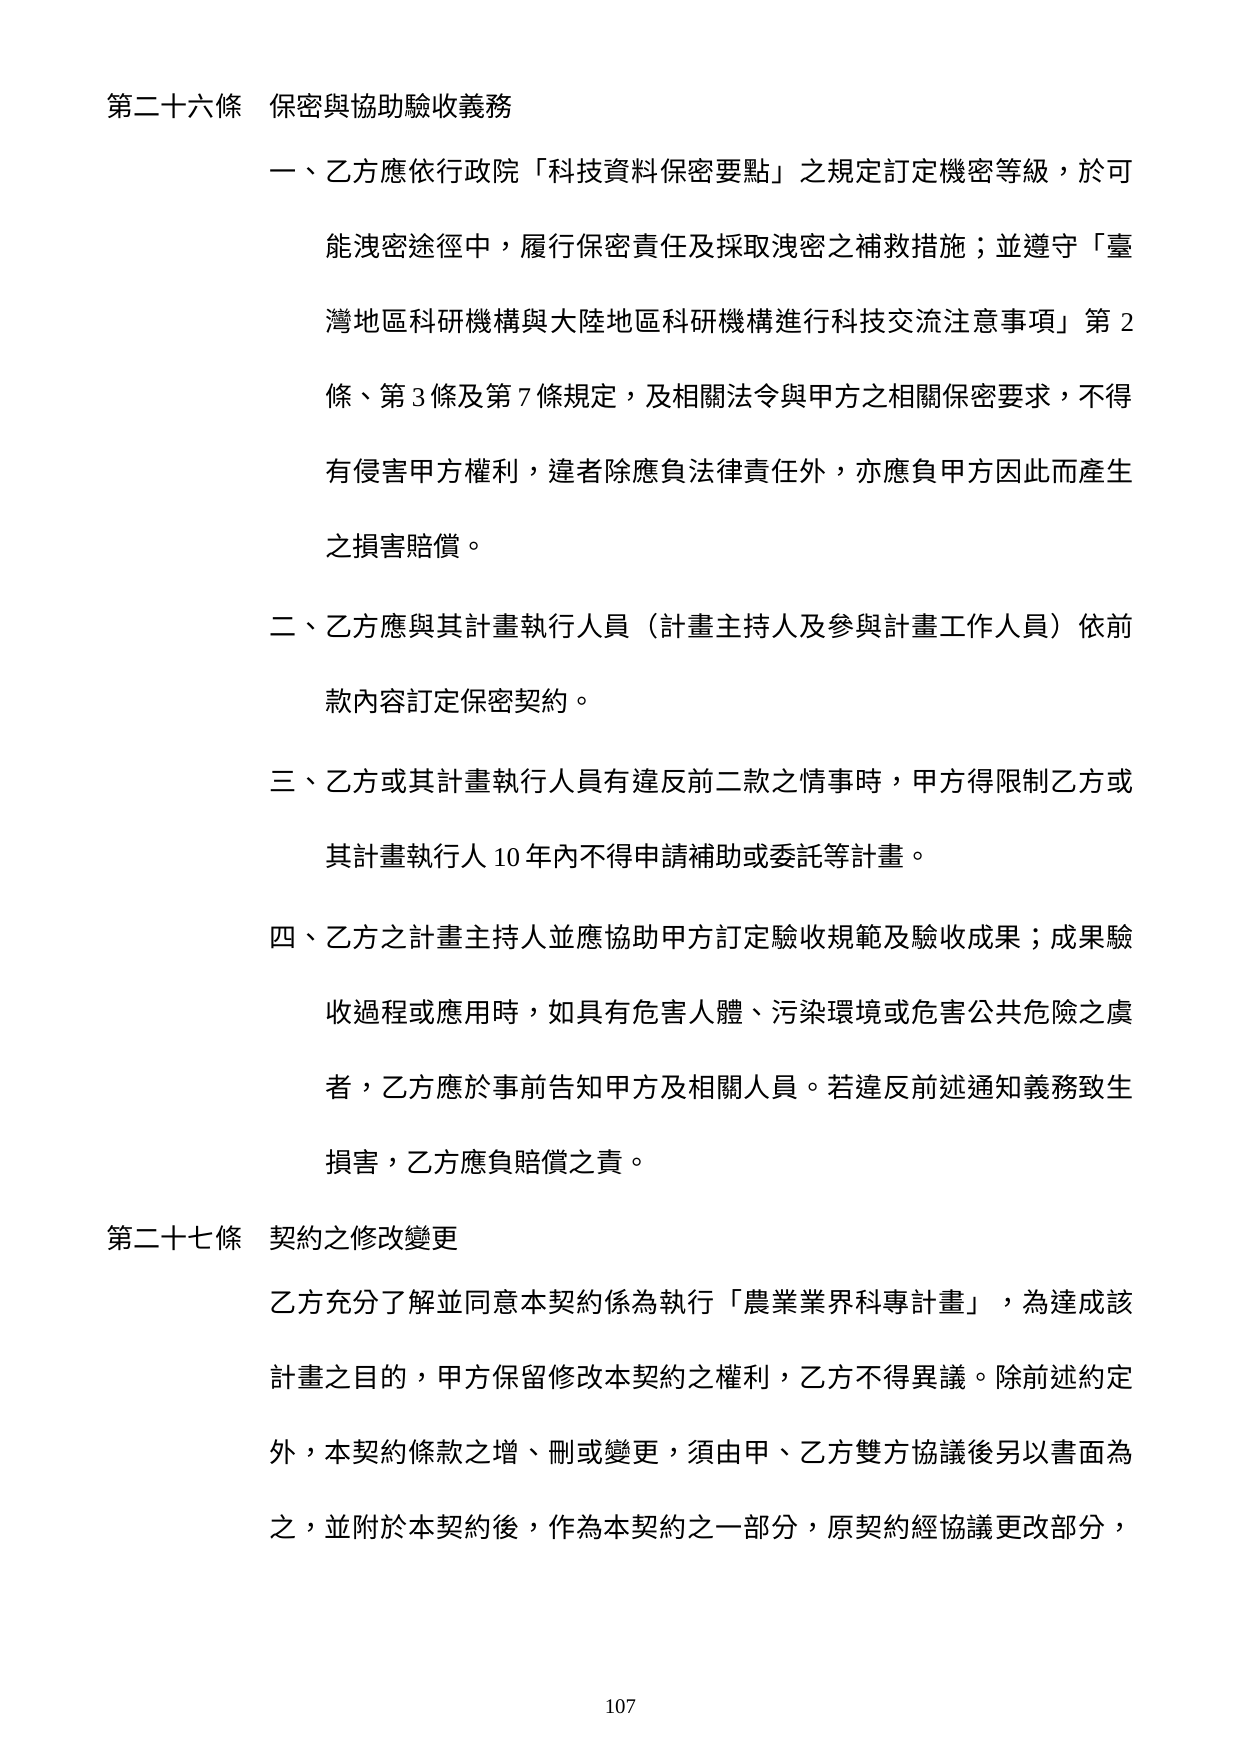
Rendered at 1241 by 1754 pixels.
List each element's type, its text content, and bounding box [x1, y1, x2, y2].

text 第二十六條 保密與協助驗收義務 [106, 85, 1134, 125]
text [269, 1263, 1134, 1563]
text 四、乙方之計畫主持人並應協助甲方訂定驗收規範及驗收成果；成果驗收過程或應用時，如具有危害人體、污染環境或危害公共危險之虞者，乙方應於事前告知甲方及相關人員。若違反前述通知義務致生損害，乙方應負賠償之責。 [269, 898, 1134, 1198]
text 三、乙方或其計畫執行人員有違反前二款之情事時，甲方得限制乙方或其計畫執行人10年內不得申請補助或委託等計畫。 [269, 743, 1134, 893]
text 一、乙方應依行政院「科技資料保密要點」之規定訂定機密等級，於可能洩密途徑中，履行保密責任及採取洩密之補救措施；並遵守「臺灣地區科研機構與大陸地區科研機構進行科技交流注意事項」第2條、第3條及第7條規定，及相關法令與甲方之相關保密要求，不得有侵害甲方權利，違者除應負法律責任外，亦應負甲方因此而產生之損害賠償。 [269, 132, 1134, 582]
text 二、乙方應與其計畫執行人員（計畫主持人及參與計畫工作人員）依前款內容訂定保密契約。 [269, 587, 1134, 737]
text 第二十七條 契約之修改變更 [106, 1217, 1134, 1256]
